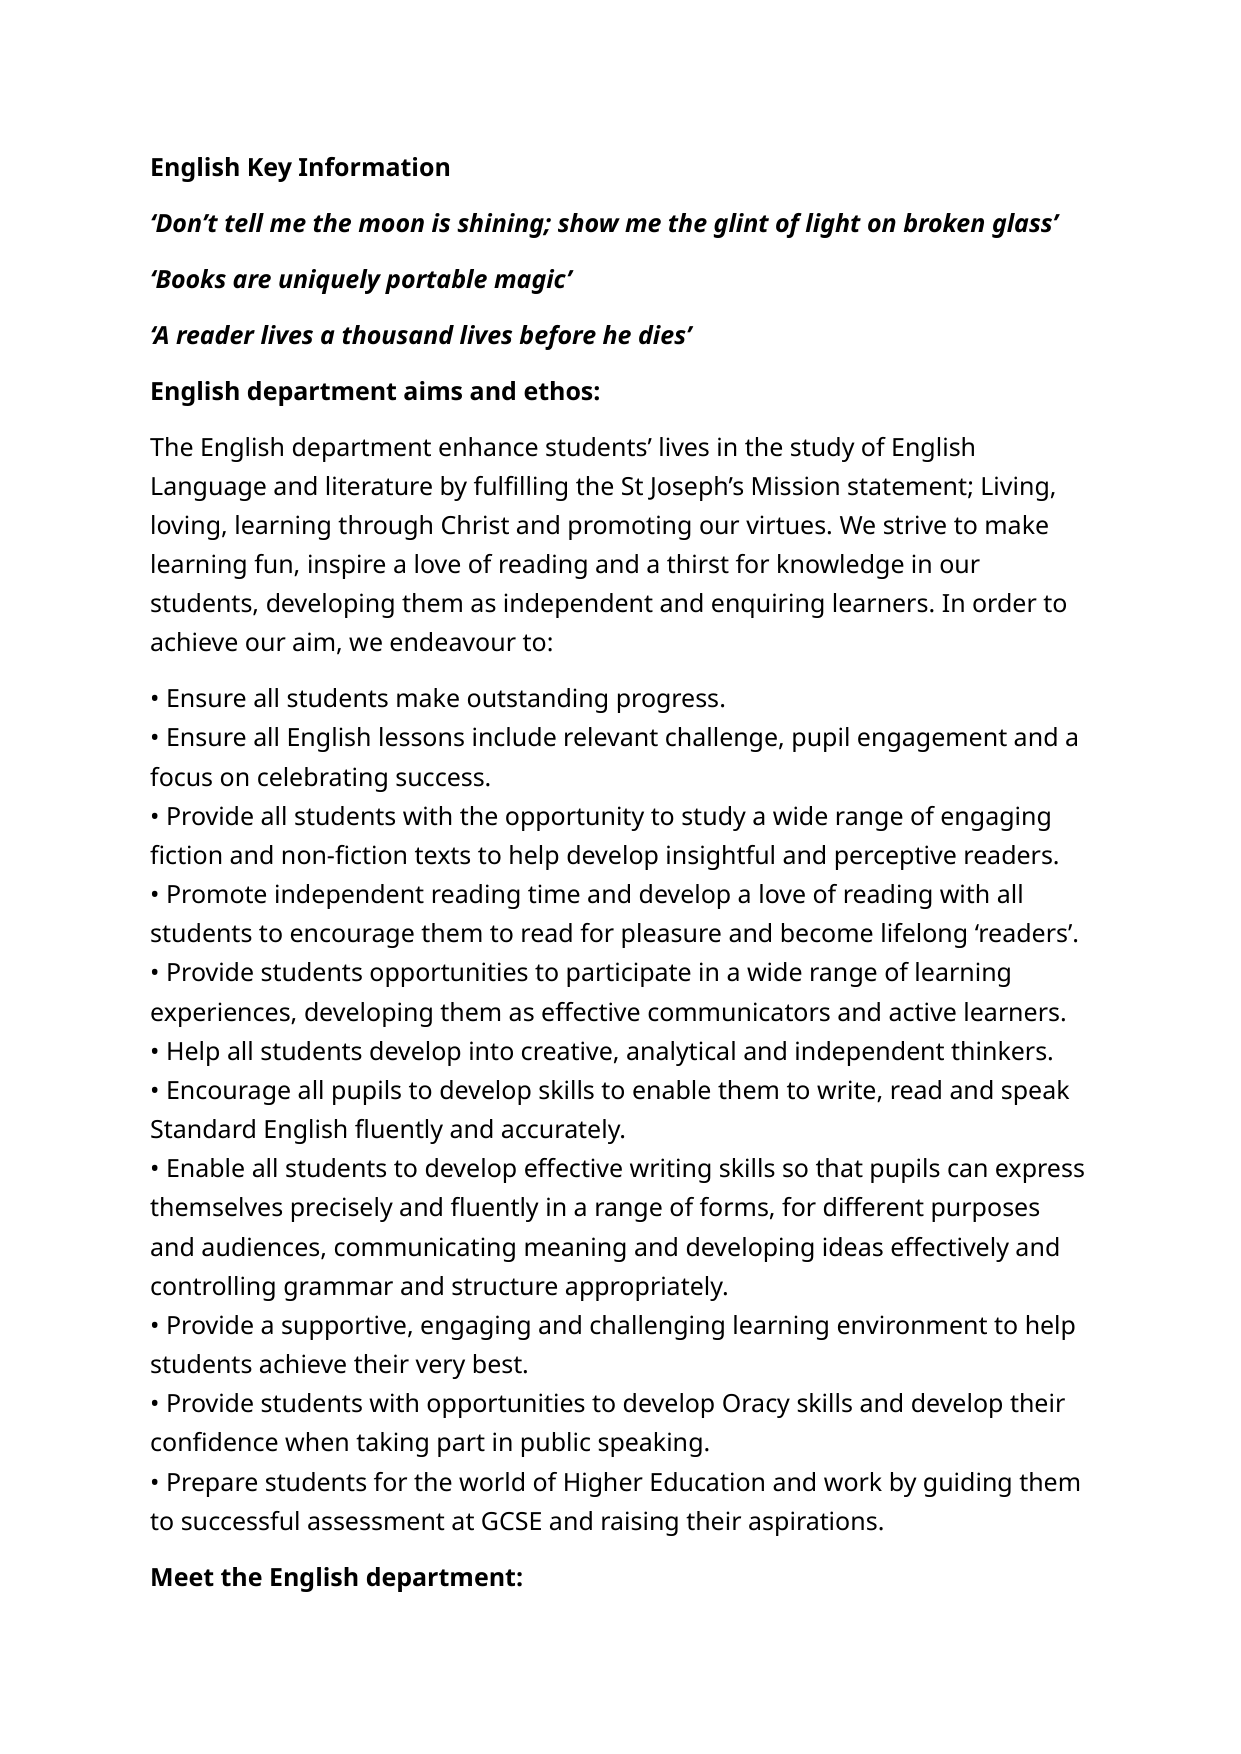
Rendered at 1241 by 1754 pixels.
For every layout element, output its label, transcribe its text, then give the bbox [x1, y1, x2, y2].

text ‘A reader lives a thousand lives before he dies’ [150, 317, 1090, 352]
text ‘Books are uniquely portable magic’ [150, 262, 1090, 296]
text English department aims and ethos: [150, 373, 1090, 407]
text The English department enhance students’ lives in the study of English Language and literature by fulfilling the St Joseph’s Mission statement; Living, loving, learning through Christ and promoting our virtues. We strive to make learning fun, inspire a love of reading and a thirst for knowledge in our students, developing them as independent and enquiring learners. In order to achieve our aim, we endeavour to: [150, 429, 1090, 659]
text • Ensure all students make outstanding progress. • Ensure all English lessons include relevant challenge, pupil engagement and a focus on celebrating success. • Provide all students with the opportunity to study a wide range of engaging fiction and non-fiction texts to help develop insightful and perceptive readers. • Promote independent reading time and develop a love of reading with all students to encourage them to read for pleasure and become lifelong ‘readers’. • Provide students opportunities to participate in a wide range of learning experiences, developing them as effective communicators and active learners. • Help all students develop into creative, analytical and independent thinkers. • Encourage all pupils to develop skills to enable them to write, read and speak Standard English fluently and accurately. • Enable all students to develop effective writing skills so that pupils can express themselves precisely and fluently in a range of forms, for different purposes and audiences, communicating meaning and developing ideas effectively and controlling grammar and structure appropriately. • Provide a supportive, engaging and challenging learning environment to help students achieve their very best. • Provide students with opportunities to develop Oracy skills and develop their confidence when taking part in public speaking. • Prepare students for the world of Higher Education and work by guiding them to successful assessment at GCSE and raising their aspirations. [150, 681, 1090, 1537]
text English Key Information [150, 150, 1090, 184]
text ‘Don’t tell me the moon is shining; show me the glint of light on broken glass’ [150, 206, 1090, 240]
text Meet the English department: [150, 1559, 1090, 1593]
